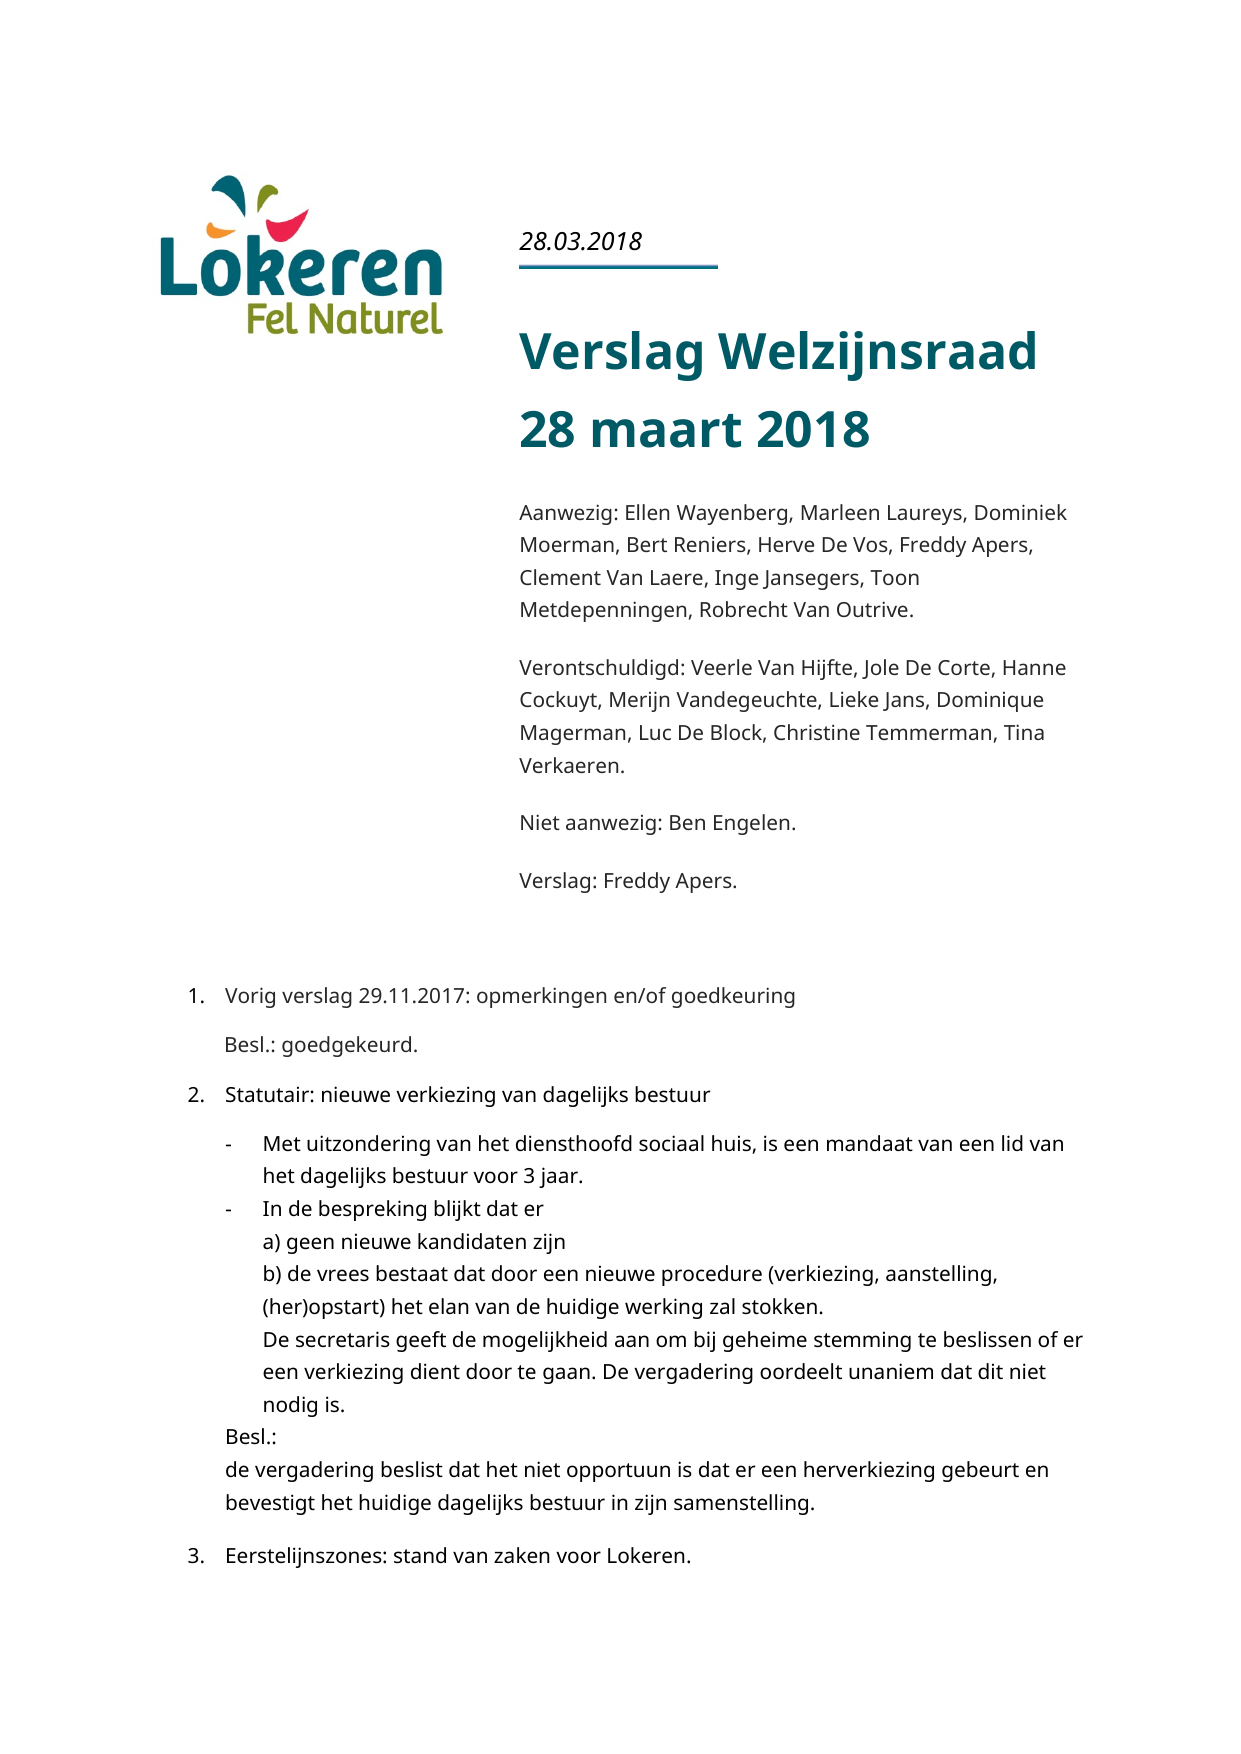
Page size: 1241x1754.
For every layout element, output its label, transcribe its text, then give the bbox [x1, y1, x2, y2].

text Verslag Welzijnsraad 28 maart 2018 [519, 316, 1090, 462]
text Niet aanwezig: Ben Engelen. [519, 808, 1090, 837]
picture [519, 261, 718, 269]
list Vorig verslag 29.11.2017: opmerkingen en/of goedkeuring [187, 981, 1090, 1010]
text Verontschuldigd: Veerle Van Hijfte, Jole De Corte, Hanne Cockuyt, Merijn Vandegeuchte, Lieke Jans, Dominique Magerman, Luc De Block, Christine Temmerman, Tina Verkaeren. [519, 653, 1090, 779]
text Verslag: Freddy Apers. [519, 866, 1090, 894]
text Aanwezig: Ellen Wayenberg, Marleen Laureys, Dominiek Moerman, Bert Reniers, Herve De Vos, Freddy Apers, Clement Van Laere, Inge Jansegers, Toon Metdepenningen, Robrecht Van Outrive. [519, 498, 1090, 624]
picture [150, 150, 456, 353]
text Besl.: de vergadering beslist dat het niet opportuun is dat er een herverkiezing gebeurt en bevestigt het huidige dagelijks bestuur in zijn samenstelling. [225, 1422, 1090, 1516]
list In de bespreking blijkt dat er a) geen nieuwe kandidaten zijn b) de vrees bestaat dat door een nieuwe procedure (verkiezing, aanstelling, (her)opstart) het elan van de huidige werking zal stokken. De secretaris geeft de mogelijkheid aan om bij geheime stemming te beslissen of er een verkiezing dient door te gaan. De vergadering oordeelt unaniem dat dit niet nodig is. [225, 1194, 1090, 1418]
list Eerstelijnszones: stand van zaken voor Lokeren. [187, 1541, 1090, 1569]
text 28.03.2018 [519, 224, 1090, 287]
list Met uitzondering van het diensthoofd sociaal huis, is een mandaat van een lid van het dagelijks bestuur voor 3 jaar. [225, 1129, 1090, 1190]
text Besl.: goedgekeurd. [224, 1031, 1090, 1059]
list Statutair: nieuwe verkiezing van dagelijks bestuur [187, 1080, 1090, 1108]
